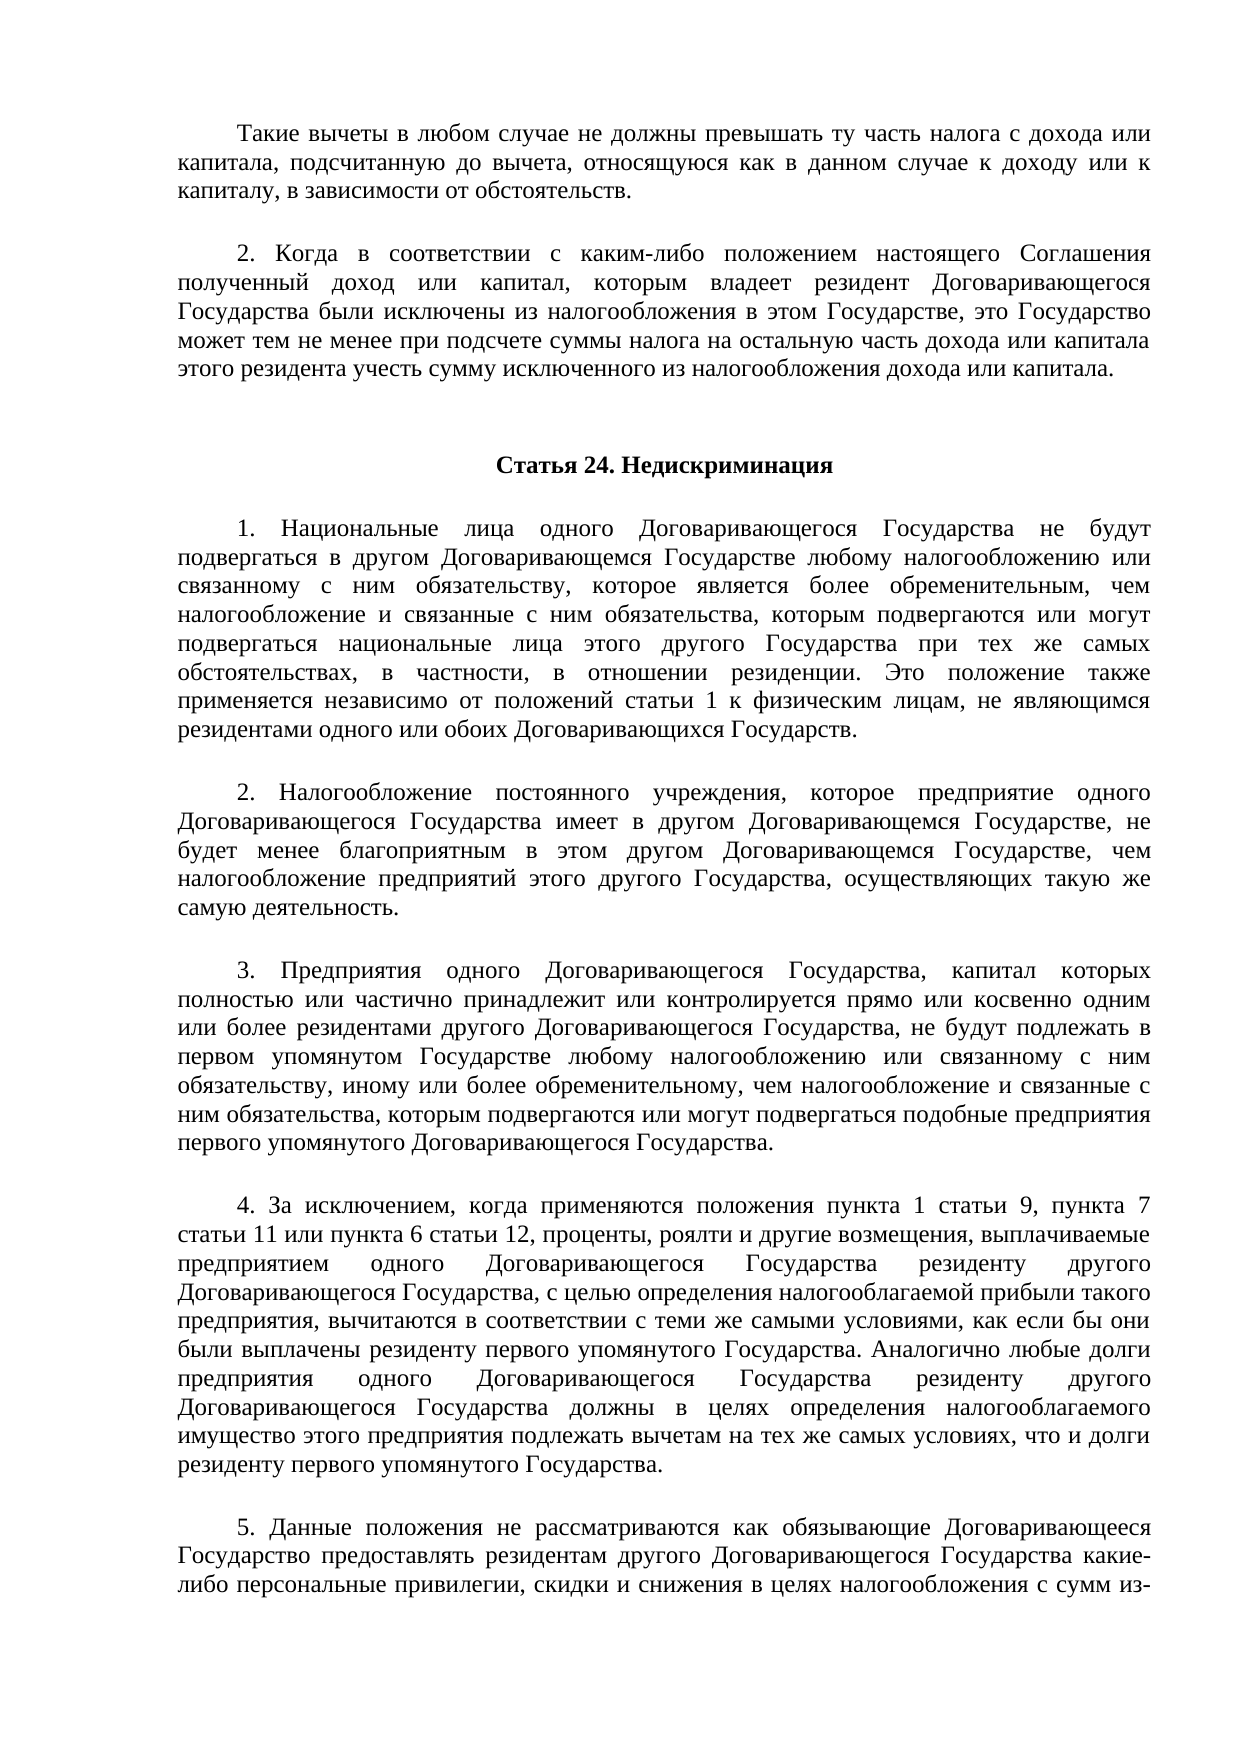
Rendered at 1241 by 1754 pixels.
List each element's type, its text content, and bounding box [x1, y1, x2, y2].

text Статья 24. Недискриминация [177, 450, 1152, 479]
text 2. Налогообложение постоянного учреждения, которое предприятие одного Договаривающегося Государства имеет в другом Договаривающемся Государстве, не будет менее благоприятным в этом другом Договаривающемся Государстве, чем налогообложение предприятий этого другого Государства, осуществляющих такую же самую деятельность. [177, 777, 1152, 921]
text Такие вычеты в любом случае не должны превышать ту часть налога с дохода или капитала, подсчитанную до вычета, относящуюся как в данном случае к доходу или к капиталу, в зависимости от обстоятельств. [177, 118, 1152, 204]
text 3. Предприятия одного Договаривающегося Государства, капитал которых полностью или частично принадлежит или контролируется прямо или косвенно одним или более резидентами другого Договаривающегося Государства, не будут подлежать в первом упомянутом Государстве любому налогообложению или связанному с ним обязательству, иному или более обременительному, чем налогообложение и связанные с ним обязательства, которым подвергаются или могут подвергаться подобные предприятия первого упомянутого Договаривающегося Государства. [177, 955, 1152, 1156]
text 2. Когда в соответствии с каким-либо положением настоящего Соглашения полученный доход или капитал, которым владеет резидент Договаривающегося Государства были исключены из налогообложения в этом Государстве, это Государство может тем не менее при подсчете суммы налога на остальную часть дохода или капитала этого резидента учесть сумму исключенного из налогообложения дохода или капитала. [177, 238, 1152, 382]
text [177, 1512, 1152, 1598]
text 1. Национальные лица одного Договаривающегося Государства не будут подвергаться в другом Договаривающемся Государстве любому налогообложению или связанному с ним обязательству, которое является более обременительным, чем налогообложение и связанные с ним обязательства, которым подвергаются или могут подвергаться национальные лица этого другого Государства при тех же самых обстоятельствах, в частности, в отношении резиденции. Это положение также применяется независимо от положений статьи 1 к физическим лицам, не являющимся резидентами одного или обоих Договаривающихся Государств. [177, 513, 1152, 743]
text 4. За исключением, когда применяются положения пункта 1 статьи 9, пункта 7 статьи 11 или пункта 6 статьи 12, проценты, роялти и другие возмещения, выплачиваемые предприятием одного Договаривающегося Государства резиденту другого Договаривающегося Государства, с целью определения налогооблагаемой прибыли такого предприятия, вычитаются в соответствии с теми же самыми условиями, как если бы они были выплачены резиденту первого упомянутого Государства. Аналогично любые долги предприятия одного Договаривающегося Государства резиденту другого Договаривающегося Государства должны в целях определения налогооблагаемого имущество этого предприятия подлежать вычетам на тех же самых условиях, что и долги резиденту первого упомянутого Государства. [177, 1190, 1152, 1478]
